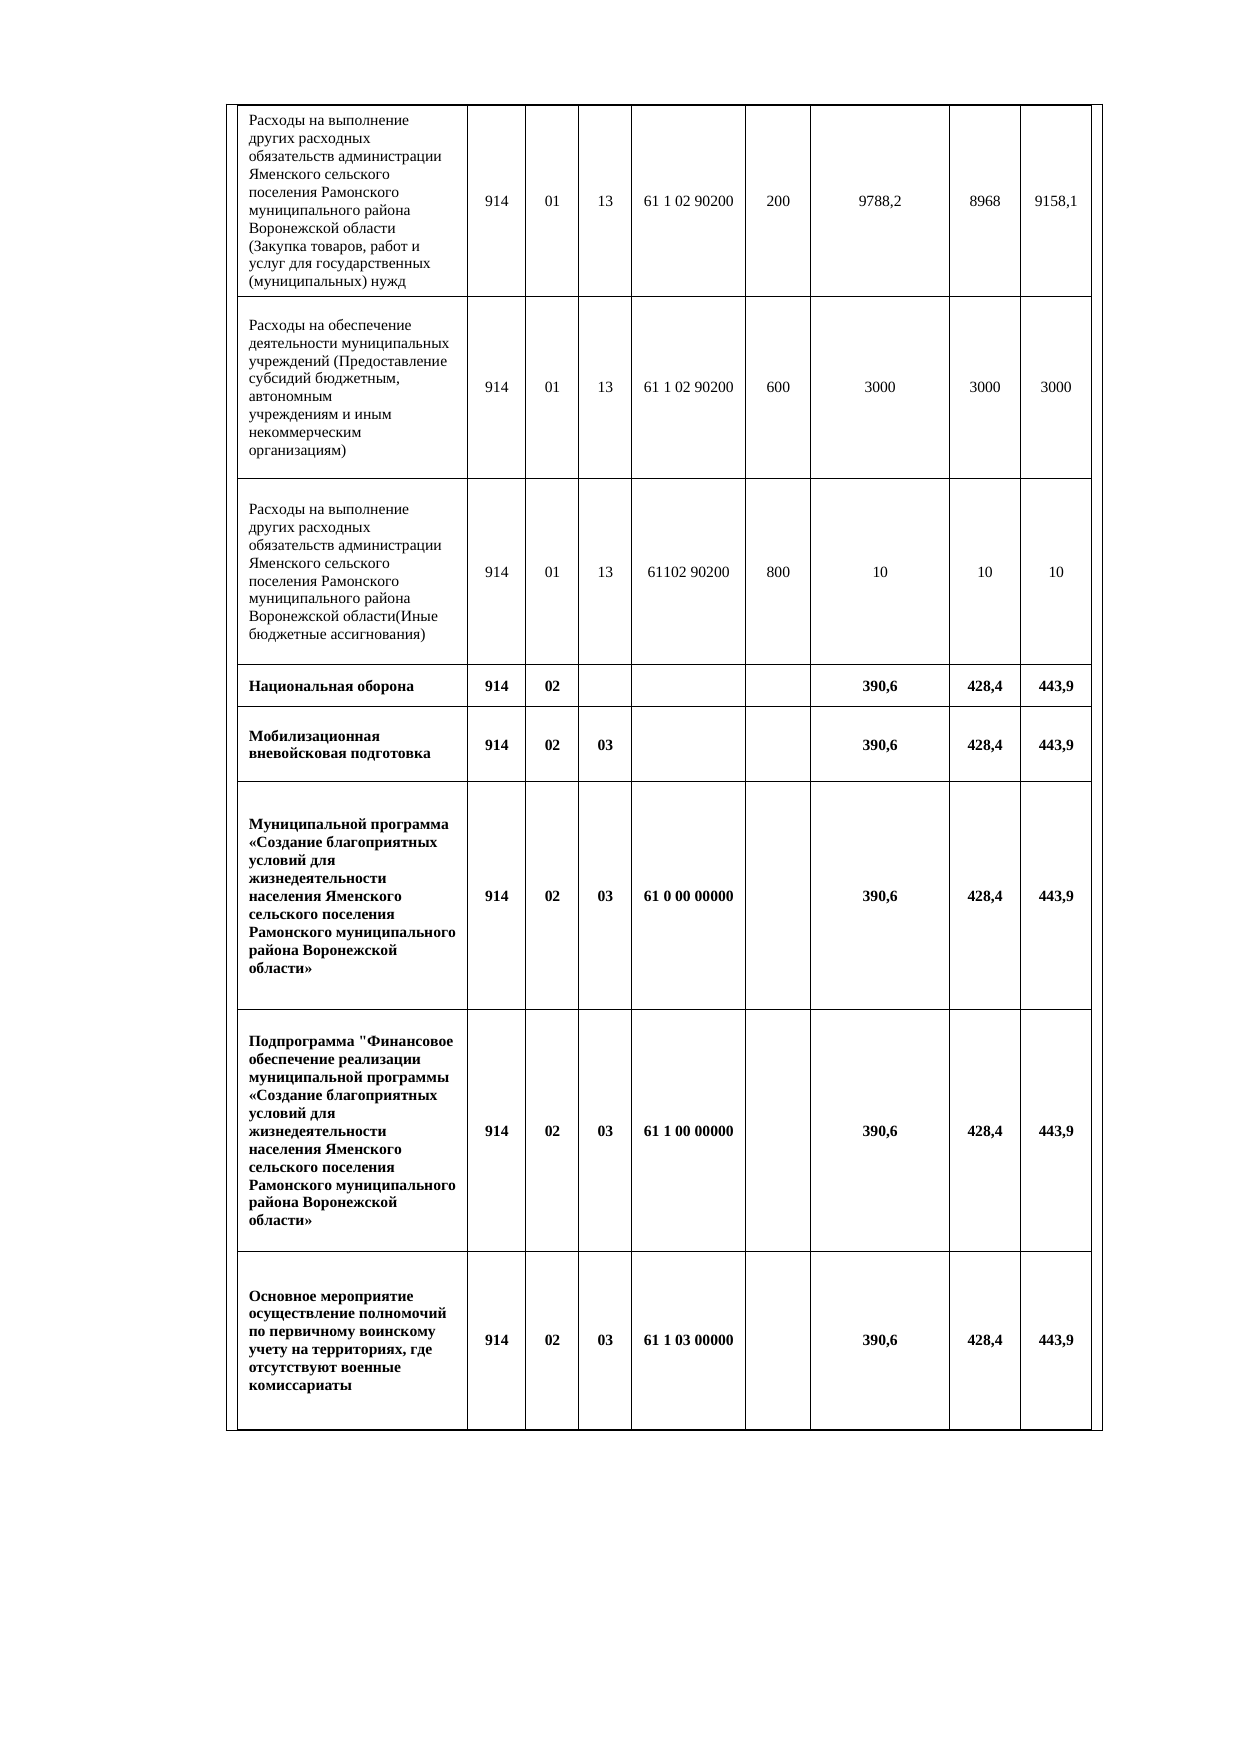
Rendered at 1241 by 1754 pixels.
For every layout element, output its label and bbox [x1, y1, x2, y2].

table_header [468, 665, 525, 706]
table_header [238, 707, 467, 781]
table_header [632, 1010, 745, 1251]
table_header [950, 1010, 1020, 1251]
table_header [632, 707, 745, 781]
table_header [1021, 782, 1091, 1009]
table_header [468, 106, 525, 296]
table_header [468, 1252, 525, 1429]
table_header [1021, 665, 1091, 706]
table_header [238, 479, 467, 664]
table_header [526, 106, 578, 296]
table_header [950, 106, 1020, 296]
table_header [746, 782, 810, 1009]
table_header [632, 479, 745, 664]
table_header [811, 665, 949, 706]
table_header [746, 707, 810, 781]
table_header [632, 1252, 745, 1429]
table_header [238, 1010, 467, 1251]
table_header [950, 297, 1020, 478]
table_header [811, 1010, 949, 1251]
table_header [1092, 105, 1102, 1430]
table_header [950, 1252, 1020, 1429]
table_header [632, 106, 745, 296]
table_header [579, 1252, 631, 1429]
table_header [238, 106, 467, 296]
table_header [632, 665, 745, 706]
table_header [238, 782, 467, 1009]
table_header [746, 479, 810, 664]
table_header [1021, 1010, 1091, 1251]
table_header [526, 707, 578, 781]
table_header [579, 707, 631, 781]
table_header [811, 479, 949, 664]
table_header [468, 1010, 525, 1251]
table_header [227, 105, 237, 1430]
table_header [950, 479, 1020, 664]
table_header [579, 297, 631, 478]
table_header [1021, 297, 1091, 478]
table_header [950, 707, 1020, 781]
table_header [526, 1252, 578, 1429]
table_header [526, 665, 578, 706]
table_header [746, 106, 810, 296]
table_header [526, 479, 578, 664]
table_header [1021, 106, 1091, 296]
table_header [811, 1252, 949, 1429]
table_header [746, 1010, 810, 1251]
table_header [579, 665, 631, 706]
table_header [238, 1252, 467, 1429]
table_header [579, 1010, 631, 1251]
table_header [468, 707, 525, 781]
table_header [811, 106, 949, 296]
table_header [579, 782, 631, 1009]
table_header [238, 297, 467, 478]
table_header [579, 479, 631, 664]
table_header [468, 297, 525, 478]
table_header [950, 782, 1020, 1009]
table_header [811, 707, 949, 781]
table_header [1021, 1252, 1091, 1429]
table_header [526, 297, 578, 478]
table_header [526, 782, 578, 1009]
table_header [238, 665, 467, 706]
table_header [1021, 479, 1091, 664]
table_header [468, 782, 525, 1009]
table_header [950, 665, 1020, 706]
table_header [811, 782, 949, 1009]
table_header [1021, 707, 1091, 781]
table_header [811, 297, 949, 478]
table_header [746, 297, 810, 478]
table_header [632, 782, 745, 1009]
table_header [579, 106, 631, 296]
table_header [632, 297, 745, 478]
table_header [526, 1010, 578, 1251]
table_header [746, 665, 810, 706]
table_header [468, 479, 525, 664]
table_header [746, 1252, 810, 1429]
